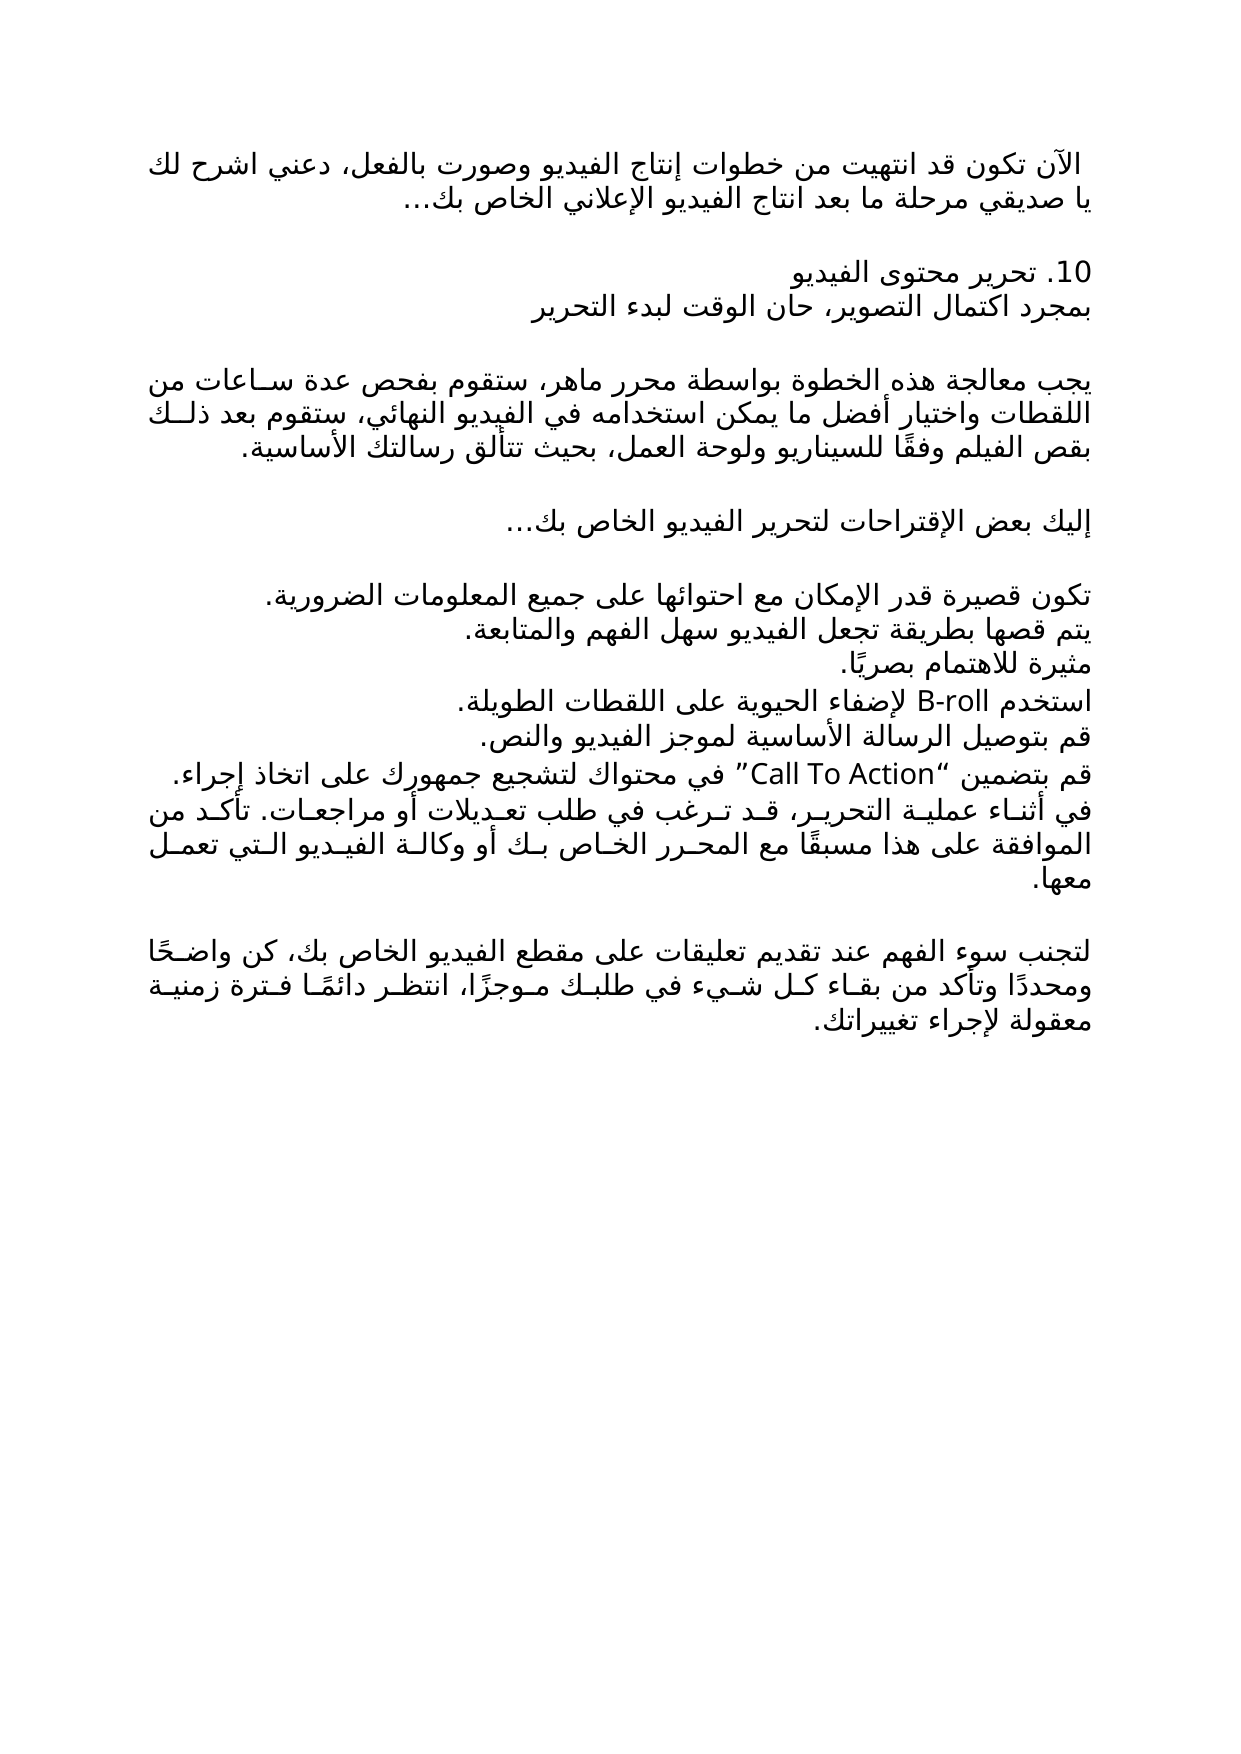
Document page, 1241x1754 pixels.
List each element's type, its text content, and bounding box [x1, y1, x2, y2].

text لتجنب سوء الفهم عند تقديم تعليقات على مقطع الفيديو الخاص بك، كن واضحًا ومحددًا وتأكد من بقاء كل شيء في طلبك موجزًا، انتظر دائمًا فترة زمنية معقولة لإجراء تغييراتك. [148, 935, 1093, 1037]
text يتم قصها بطريقة تجعل الفيديو سهل الفهم والمتابعة. [148, 612, 1093, 646]
text في أثناء عملية التحرير، قد ترغب في طلب تعديلات أو مراجعات. تأكد من الموافقة على هذا مسبقًا مع المحرر الخاص بك أو وكالة الفيديو التي تعمل معها. [148, 793, 1093, 895]
text يجب معالجة هذه الخطوة بواسطة محرر ماهر، ستقوم بفحص عدة ساعات من اللقطات واختيار أفضل ما يمكن استخدامه في الفيديو النهائي، ستقوم بعد ذلك بقص الفيلم وفقًا للسيناريو ولوحة العمل، بحيث تتألق رسالتك الأساسية. [148, 363, 1093, 465]
text بمجرد اكتمال التصوير، حان الوقت لبدء التحرير [148, 289, 1093, 323]
text تكون قصيرة قدر الإمكان مع احتوائها على جميع المعلومات الضرورية. [148, 578, 1093, 612]
text مثيرة للاهتمام بصريًا. [148, 646, 1093, 680]
text إليك بعض الإقتراحات لتحرير الفيديو الخاص بك… [148, 504, 1093, 538]
text قم بتضمين “Call To Action” في محتواك لتشجيع جمهورك على اتخاذ إجراء. [148, 753, 1093, 793]
text استخدم B-roll لإضفاء الحيوية على اللقطات الطويلة. [148, 680, 1093, 719]
text 10. تحرير محتوى الفيديو [148, 255, 1093, 289]
text الآن تكون قد انتهيت من خطوات إنتاج الفيديو وصورت بالفعل، دعني اشرح لك يا صديقي مرحلة ما بعد انتاج الفيديو الإعلاني الخاص بك… [148, 148, 1093, 216]
text قم بتوصيل الرسالة الأساسية لموجز الفيديو والنص. [148, 719, 1093, 753]
